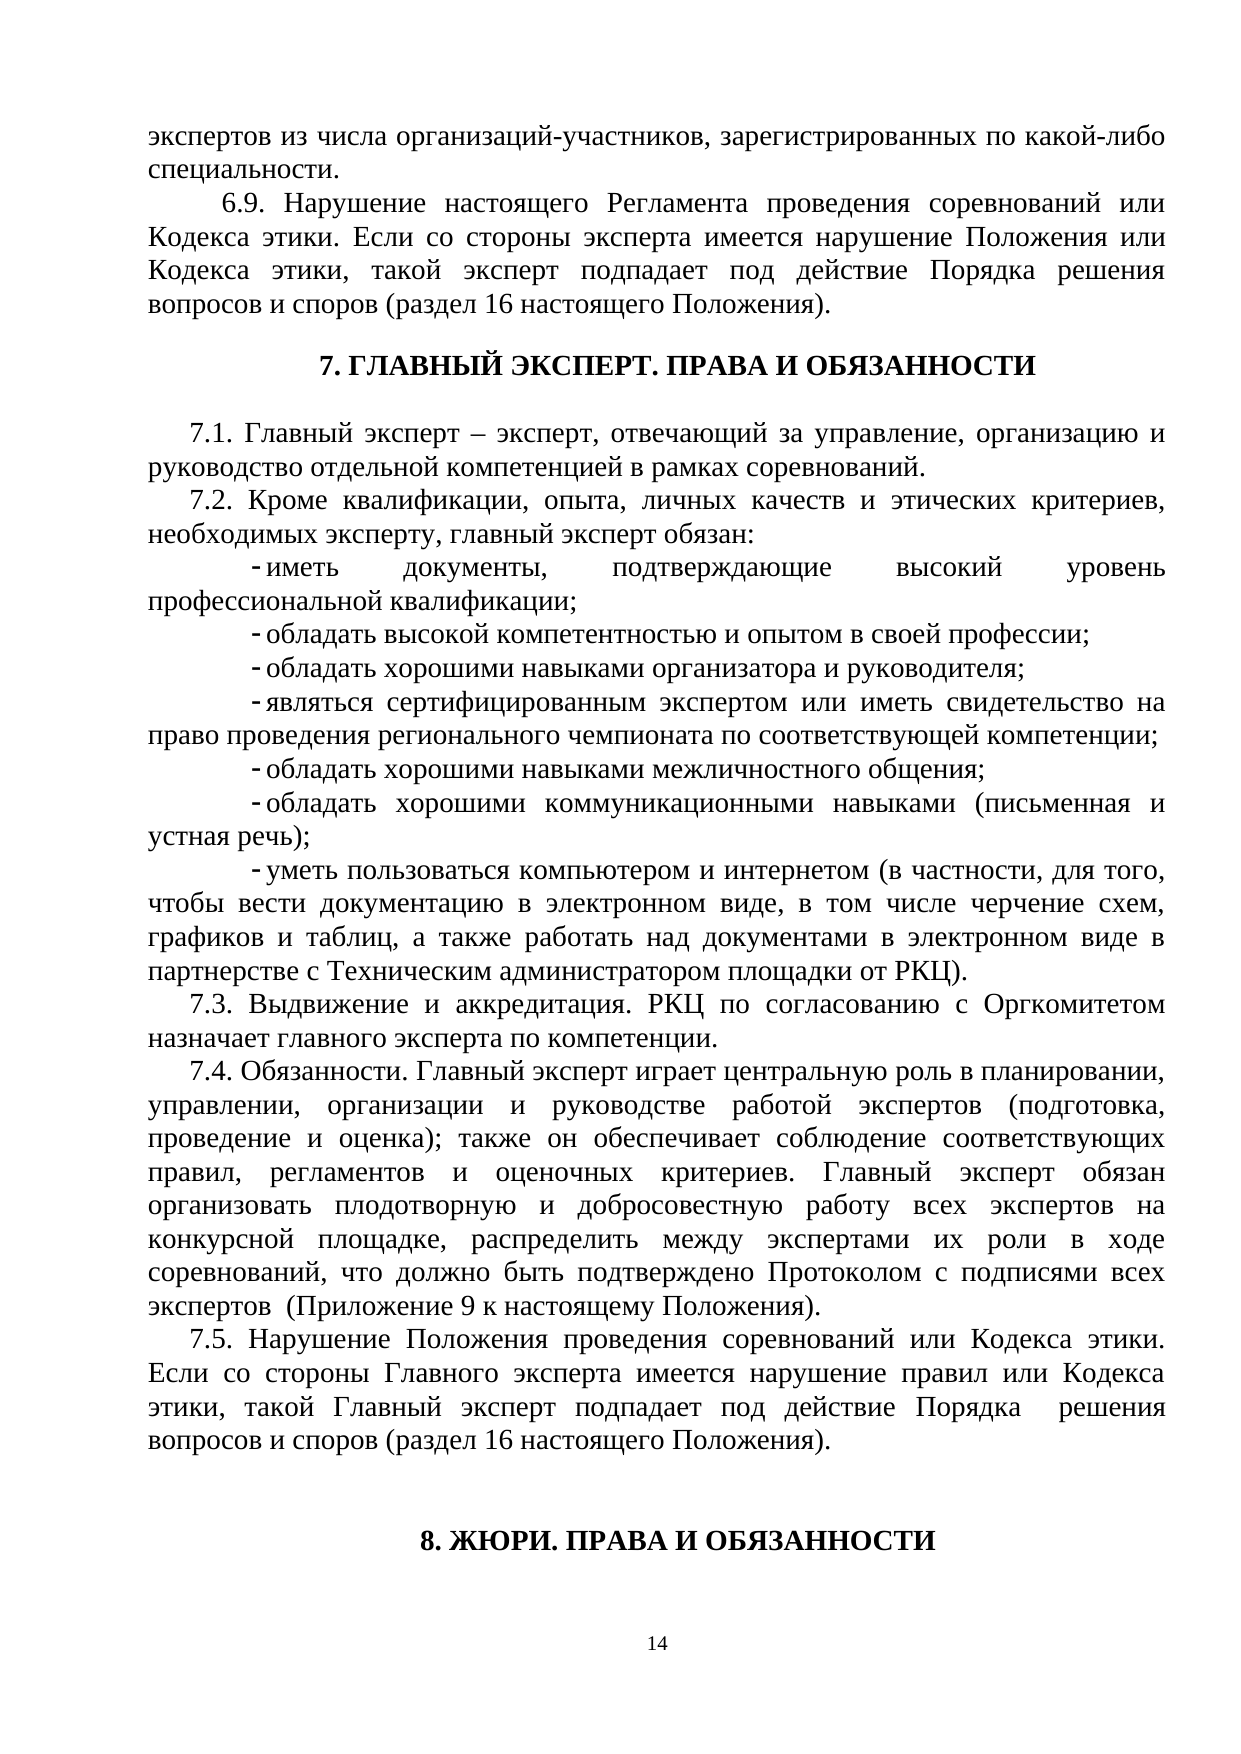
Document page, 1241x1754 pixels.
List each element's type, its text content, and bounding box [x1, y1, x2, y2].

list обладать высокой компетентностью и опытом в своей профессии; [148, 617, 1166, 650]
list обладать хорошими навыками организатора и руководителя; [148, 650, 1166, 684]
list иметь документы, подтверждающие высокий уровень профессиональной квалификации; [148, 549, 1166, 617]
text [148, 118, 1166, 185]
text 7.3. Выдвижение и аккредитация. РКЦ по согласованию с Оргкомитетом назначает главного эксперта по компетенции. [148, 986, 1166, 1053]
text 7.4. Обязанности. Главный эксперт играет центральную роль в планировании, управлении, организации и руководстве работой экспертов (подготовка, проведение и оценка); также он обеспечивает соблюдение соответствующих правил, регламентов и оценочных критериев. Главный эксперт обязан организовать плодотворную и добросовестную работу всех экспертов на конкурсной площадке, распределить между экспертами их роли в ходе соревнований, что должно быть подтверждено Протоколом с подписями всех экспертов (Приложение 9 к настоящему Положения). [148, 1053, 1166, 1322]
list уметь пользоваться компьютером и интернетом (в частности, для того, чтобы вести документацию в электронном виде, в том числе черчение схем, графиков и таблиц, а также работать над документами в электронном виде в партнерстве с Техническим администратором площадки от РКЦ). [148, 852, 1166, 986]
list обладать хорошими навыками межличностного общения; [148, 751, 1166, 785]
text 7.5. Нарушение Положения проведения соревнований или Кодекса этики. Если со стороны Главного эксперта имеется нарушение правил или Кодекса этики, такой Главный эксперт подпадает под действие Порядка решения вопросов и споров (раздел 16 настоящего Положения). [148, 1322, 1166, 1456]
list обладать хорошими коммуникационными навыками (письменная и устная речь); [148, 785, 1166, 852]
list являться сертифицированным экспертом или иметь свидетельство на право проведения регионального чемпионата по соответствующей компетенции; [148, 684, 1166, 751]
text 7. ГЛАВНЫЙ ЭКСПЕРТ. ПРАВА И ОБЯЗАННОСТИ [148, 348, 1166, 382]
text 8. ЖЮРИ. ПРАВА И ОБЯЗАННОСТИ [148, 1523, 1166, 1556]
text 7.2. Кроме квалификации, опыта, личных качеств и этических критериев, необходимых эксперту, главный эксперт обязан: [148, 482, 1166, 549]
text 6.9. Нарушение настоящего Регламента проведения соревнований или Кодекса этики. Если со стороны эксперта имеется нарушение Положения или Кодекса этики, такой эксперт подпадает под действие Порядка решения вопросов и споров (раздел 16 настоящего Положения). [148, 185, 1166, 319]
text 7.1. Главный эксперт – эксперт, отвечающий за управление, организацию и руководство отдельной компетенцией в рамках соревнований. [148, 415, 1166, 482]
